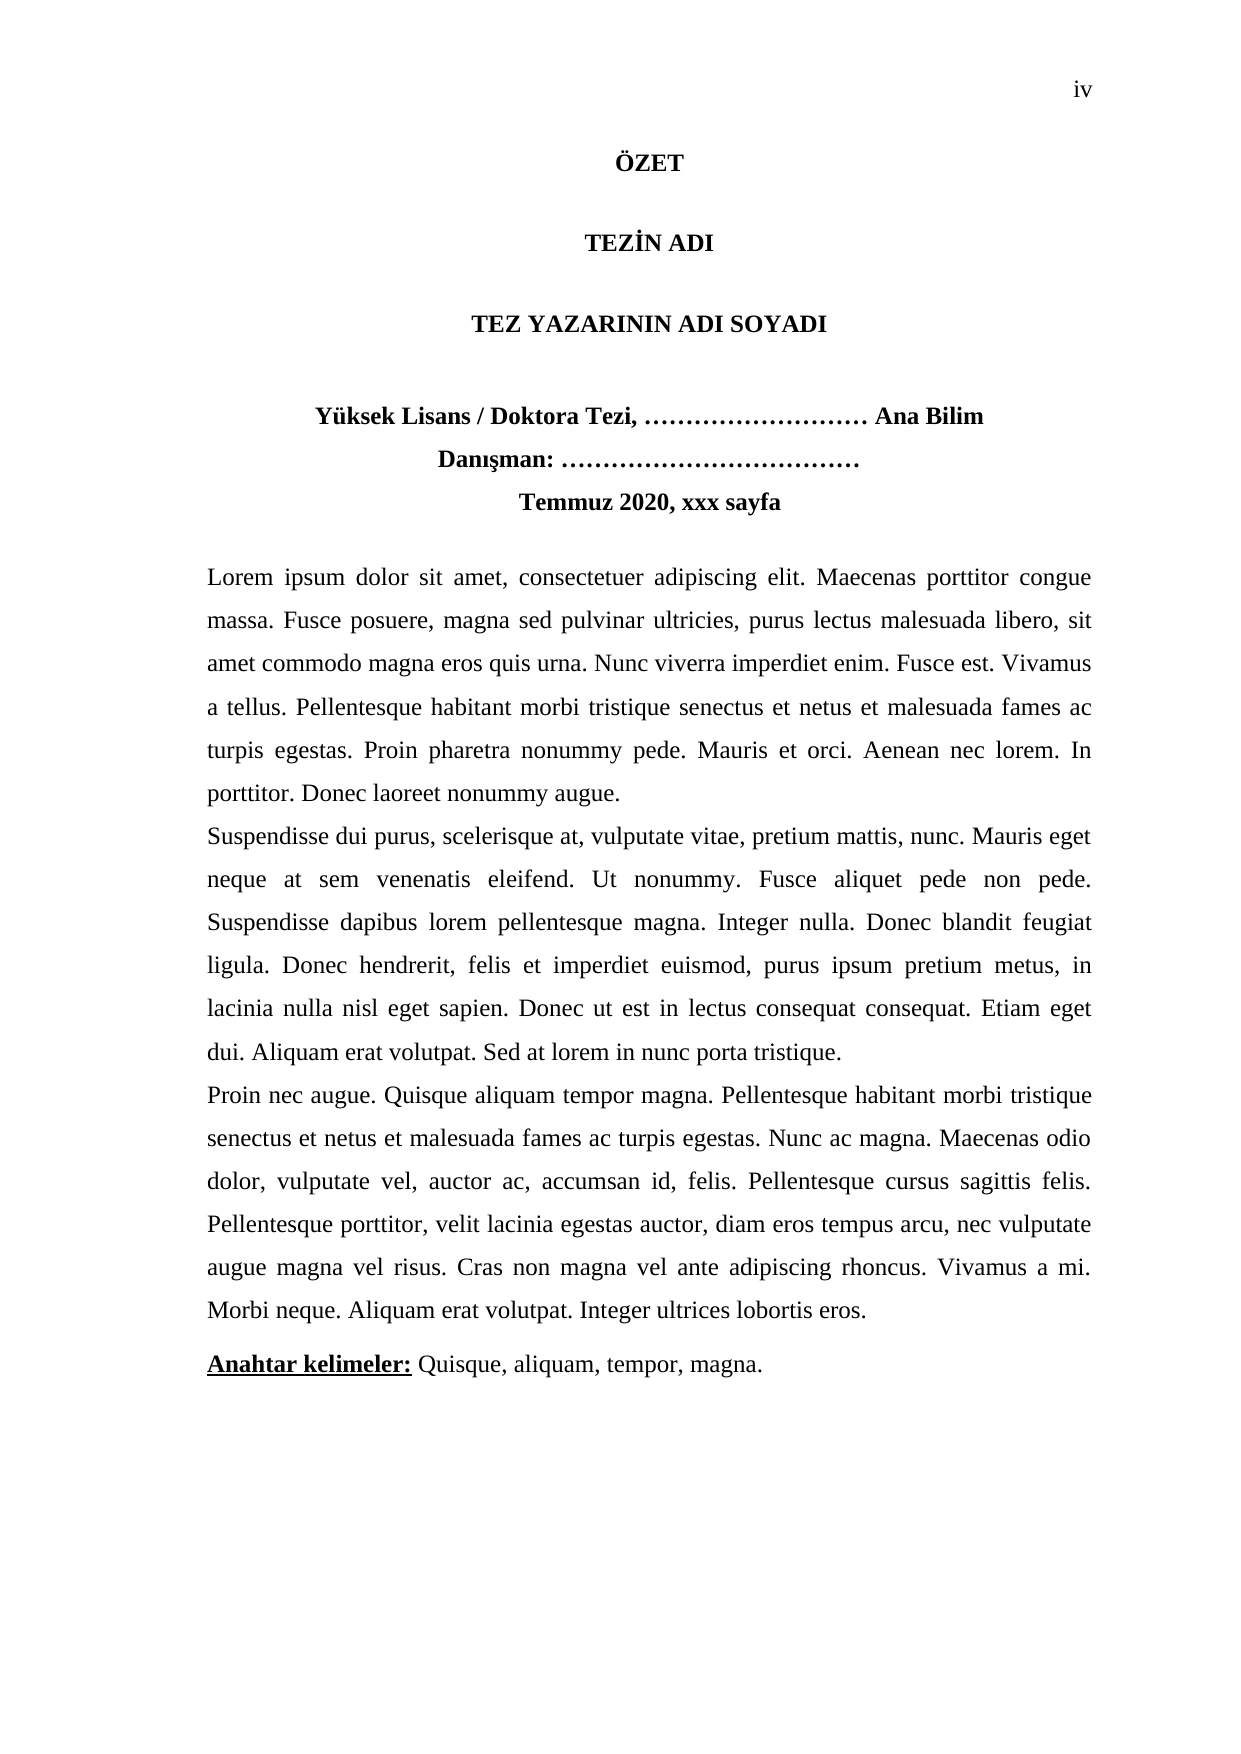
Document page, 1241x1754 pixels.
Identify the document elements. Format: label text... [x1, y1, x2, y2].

text Suspendisse dui purus, scelerisque at, vulputate vitae, pretium mattis, nunc. Mauris eget neque at sem venenatis eleifend. Ut nonummy. Fusce aliquet pede non pede. Suspendisse dapibus lorem pellentesque magna. Integer nulla. Donec blandit feugiat ligula. Donec hendrerit, felis et imperdiet euismod, purus ipsum pretium metus, in lacinia nulla nisl eget sapien. Donec ut est in lectus consequat consequat. Etiam eget dui. Aliquam erat volutpat. Sed at lorem in nunc porta tristique. [207, 821, 1092, 1065]
text Yüksek Lisans / Doktora Tezi, ……………………… Ana Bilim [207, 390, 1092, 433]
text Proin nec augue. Quisque aliquam tempor magna. Pellentesque habitant morbi tristique senectus et netus et malesuada fames ac turpis egestas. Nunc ac magna. Maecenas odio dolor, vulputate vel, auctor ac, accumsan id, felis. Pellentesque cursus sagittis felis. Pellentesque porttitor, velit lacinia egestas auctor, diam eros tempus arcu, nec vulputate augue magna vel risus. Cras non magna vel ante adipiscing rhoncus. Vivamus a mi. Morbi neque. Aliquam erat volutpat. Integer ultrices lobortis eros. [207, 1080, 1092, 1324]
text Temmuz 2020, xxx sayfa [207, 476, 1092, 519]
text Anahtar kelimeler: Quisque, aliquam, tempor, magna. [207, 1338, 1092, 1382]
text TEZ YAZARININ ADI SOYADI [207, 309, 1092, 338]
text ÖZET [207, 148, 1092, 176]
text TEZİN ADI [207, 228, 1092, 257]
text Danışman: ……………………………… [207, 433, 1091, 476]
text Lorem ipsum dolor sit amet, consectetuer adipiscing elit. Maecenas porttitor congue massa. Fusce posuere, magna sed pulvinar ultricies, purus lectus malesuada libero, sit amet commodo magna eros quis urna. Nunc viverra imperdiet enim. Fusce est. Vivamus a tellus. Pellentesque habitant morbi tristique senectus et netus et malesuada fames ac turpis egestas. Proin pharetra nonummy pede. Mauris et orci. Aenean nec lorem. In porttitor. Donec laoreet nonummy augue. [207, 562, 1092, 807]
